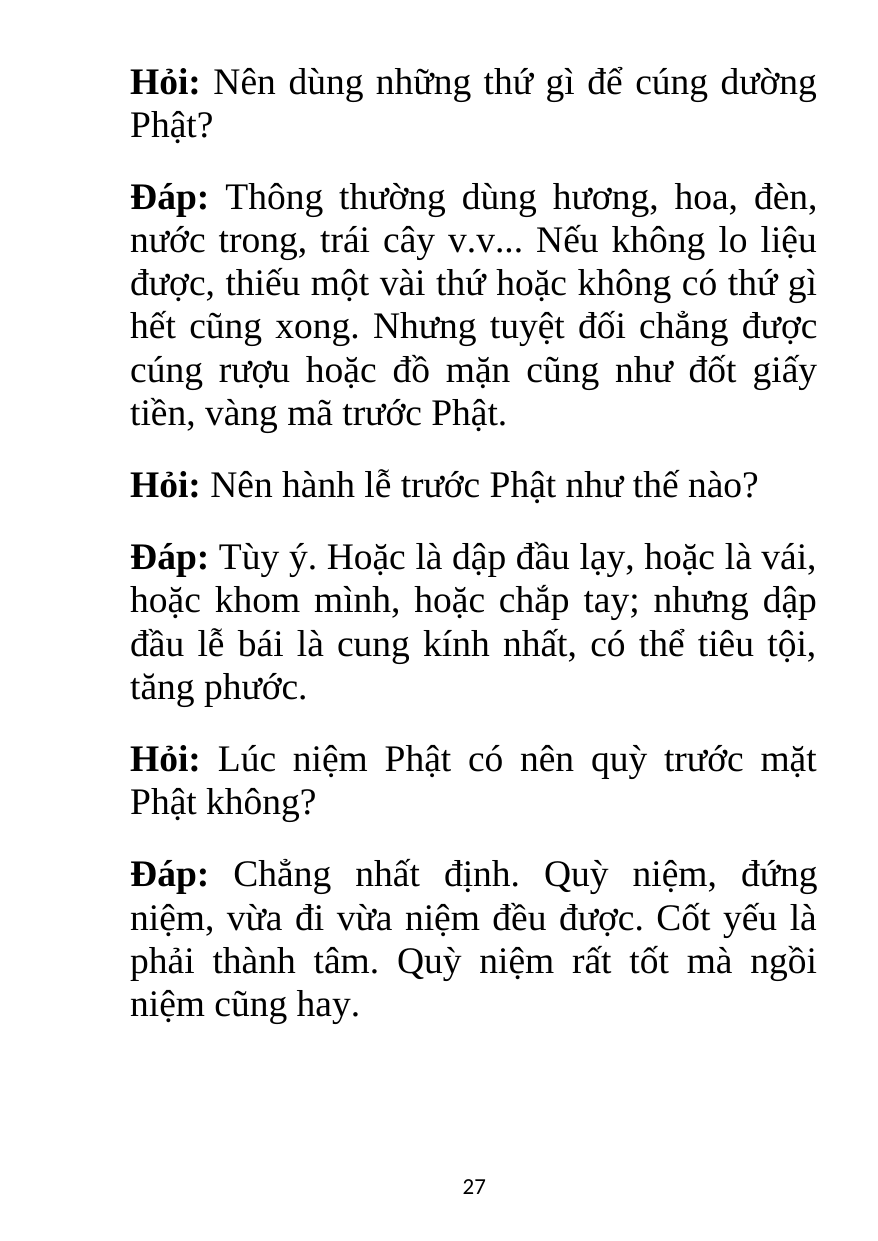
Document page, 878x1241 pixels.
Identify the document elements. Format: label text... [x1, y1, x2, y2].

text Hỏi: Nên hành lễ trước Phật như thế nào? [130, 462, 818, 506]
text Hỏi: Nên dùng những thứ gì để cúng dường Phật? [130, 59, 818, 145]
text Hỏi: Lúc niệm Phật có nên quỳ trước mặt Phật không? [130, 736, 818, 823]
text Đáp: Tùy ý. Hoặc là dập đầu lạy, hoặc là vái, hoặc khom mình, hoặc chắp tay; nhưng dập đầu lễ bái là cung kính nhất, có thể tiêu tội, tăng phước. [130, 535, 818, 707]
text Đáp: Thông thường dùng hương, hoa, đèn, nước trong, trái cây v.v... Nếu không lo liệu được, thiếu một vài thứ hoặc không có thứ gì hết cũng xong. Nhưng tuyệt đối chẳng được cúng rượu hoặc đồ mặn cũng như đốt giấy tiền, vàng mã trước Phật. [130, 174, 818, 433]
text Đáp: Chẳng nhất định. Quỳ niệm, đứng niệm, vừa đi vừa niệm đều được. Cốt yếu là phải thành tâm. Quỳ niệm rất tốt mà ngồi niệm cũng hay. [130, 852, 818, 1024]
